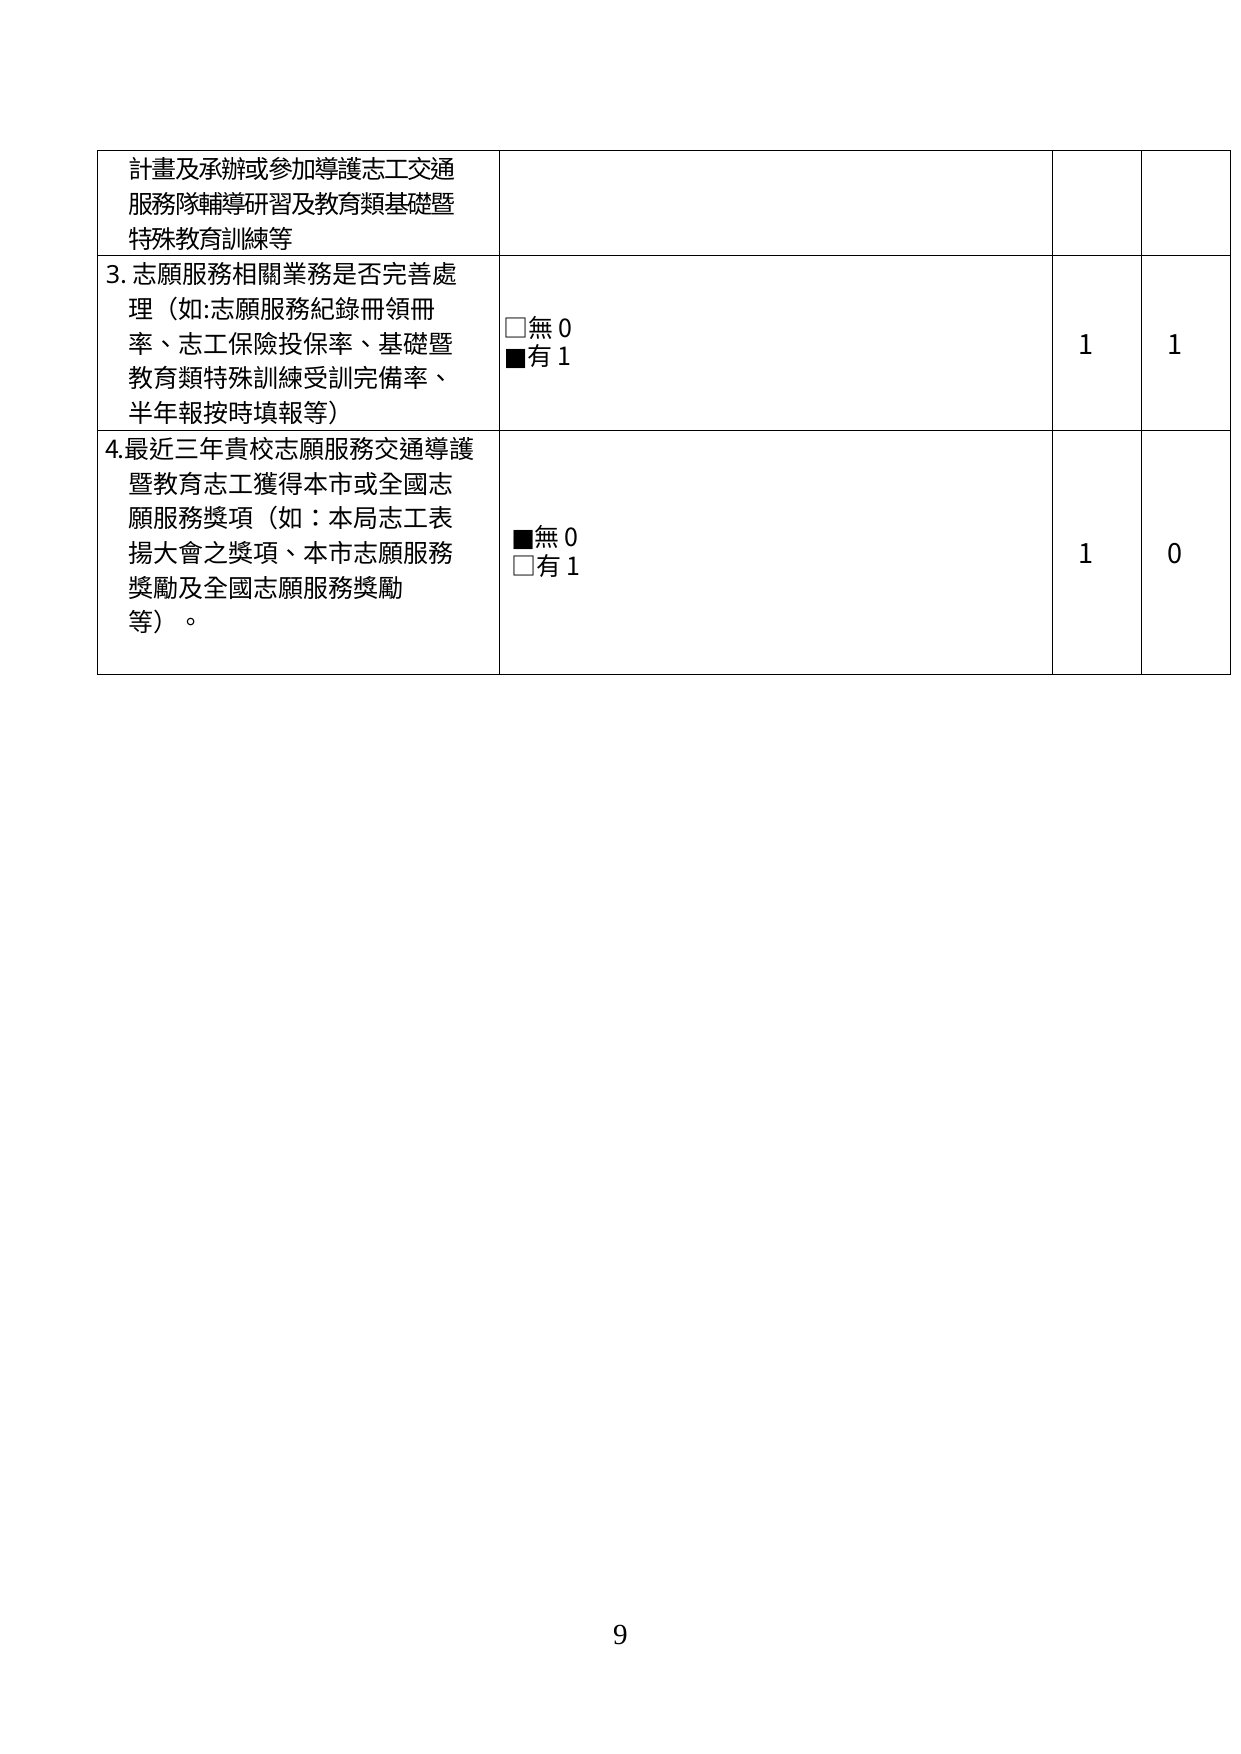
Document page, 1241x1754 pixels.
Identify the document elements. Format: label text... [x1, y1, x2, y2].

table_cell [500, 151, 1052, 255]
table_cell 3. 志願服務相關業務是否完善處理（如:志願服務紀錄冊領冊率、志工保險投保率、基礎暨教育類特殊訓練受訓完備率、半年報按時填報等） [98, 256, 499, 429]
table_cell ■無0 □有1 [500, 431, 1052, 673]
table_cell 1 [1142, 151, 1230, 255]
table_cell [98, 151, 499, 255]
table_cell 0 [1142, 431, 1230, 673]
table_cell 2 [1053, 151, 1141, 255]
table_cell 1 [1142, 256, 1230, 429]
table_cell 1 [1053, 431, 1141, 673]
table_cell □無0 ■有1 [500, 256, 1052, 429]
table_cell 4.最近三年貴校志願服務交通導護暨教育志工獲得本市或全國志願服務獎項（如：本局志工表揚大會之獎項、本市志願服務獎勵及全國志願服務獎勵等）。 [98, 431, 499, 673]
table_cell 1 [1053, 256, 1141, 429]
